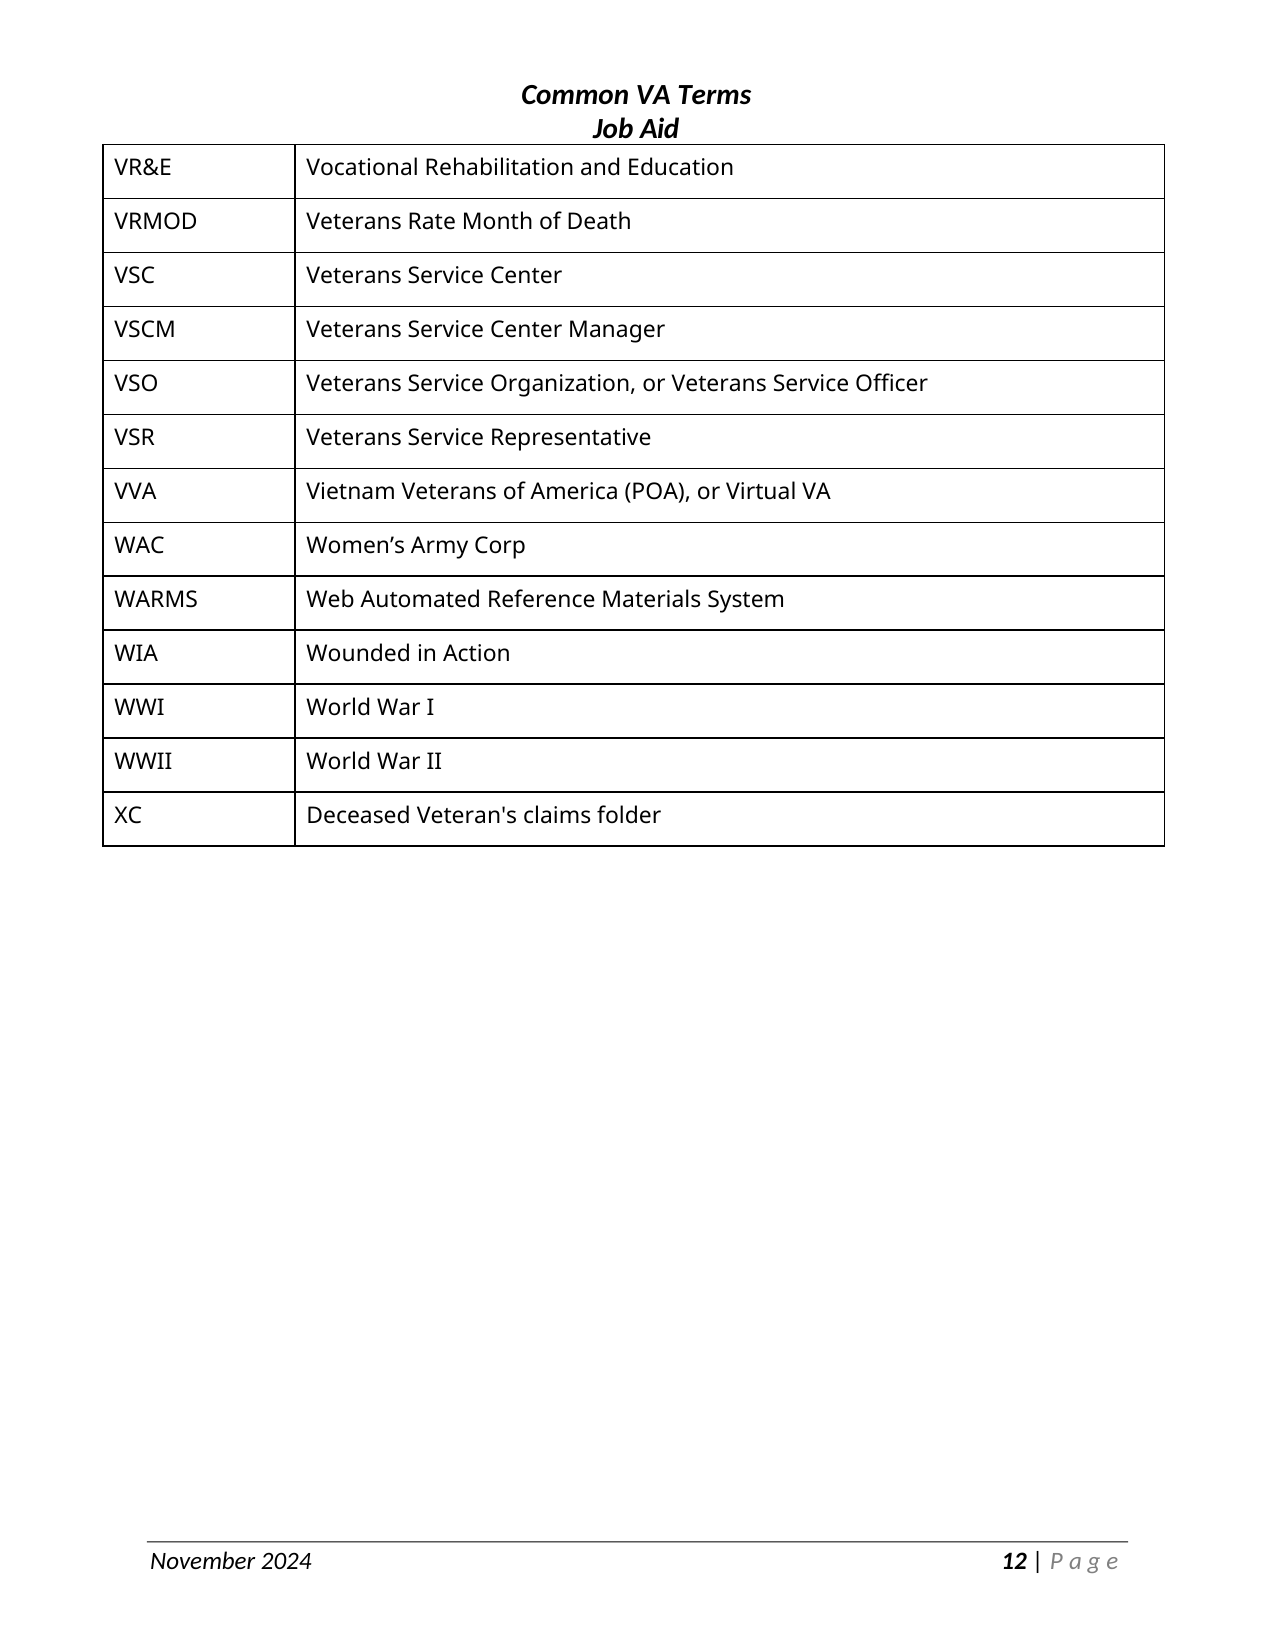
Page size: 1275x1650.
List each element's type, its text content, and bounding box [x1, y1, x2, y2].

table_cell World War II [296, 739, 1164, 791]
table_cell Veterans Service Center [296, 253, 1164, 306]
table_cell Deceased Veteran's claims folder [296, 793, 1164, 845]
table_cell Vietnam Veterans of America (POA), or Virtual VA [296, 469, 1164, 521]
table_cell Web Automated Reference Materials System [296, 577, 1164, 629]
table_cell WWI [104, 685, 294, 737]
table_cell VVA [104, 469, 294, 521]
table_cell WWII [104, 739, 294, 791]
table_cell Veterans Service Organization, or Veterans Service Officer [296, 361, 1164, 413]
table_cell Veterans Service Representative [296, 415, 1164, 467]
table_cell VSO [104, 361, 294, 413]
table_cell Wounded in Action [296, 631, 1164, 683]
table_cell WARMS [104, 577, 294, 629]
table_cell WAC [104, 523, 294, 575]
table_cell VR&E [104, 145, 294, 198]
table_cell XC [104, 793, 294, 845]
table_cell Women’s Army Corp [296, 523, 1164, 575]
table_cell VSR [104, 415, 294, 467]
table_cell VSC [104, 253, 294, 306]
table_cell WIA [104, 631, 294, 683]
table_cell VSCM [104, 307, 294, 359]
table_cell Veterans Service Center Manager [296, 307, 1164, 359]
table_cell Veterans Rate Month of Death [296, 199, 1164, 252]
table_cell World War I [296, 685, 1164, 737]
table_cell VRMOD [104, 199, 294, 252]
table_cell Vocational Rehabilitation and Education [296, 145, 1164, 198]
